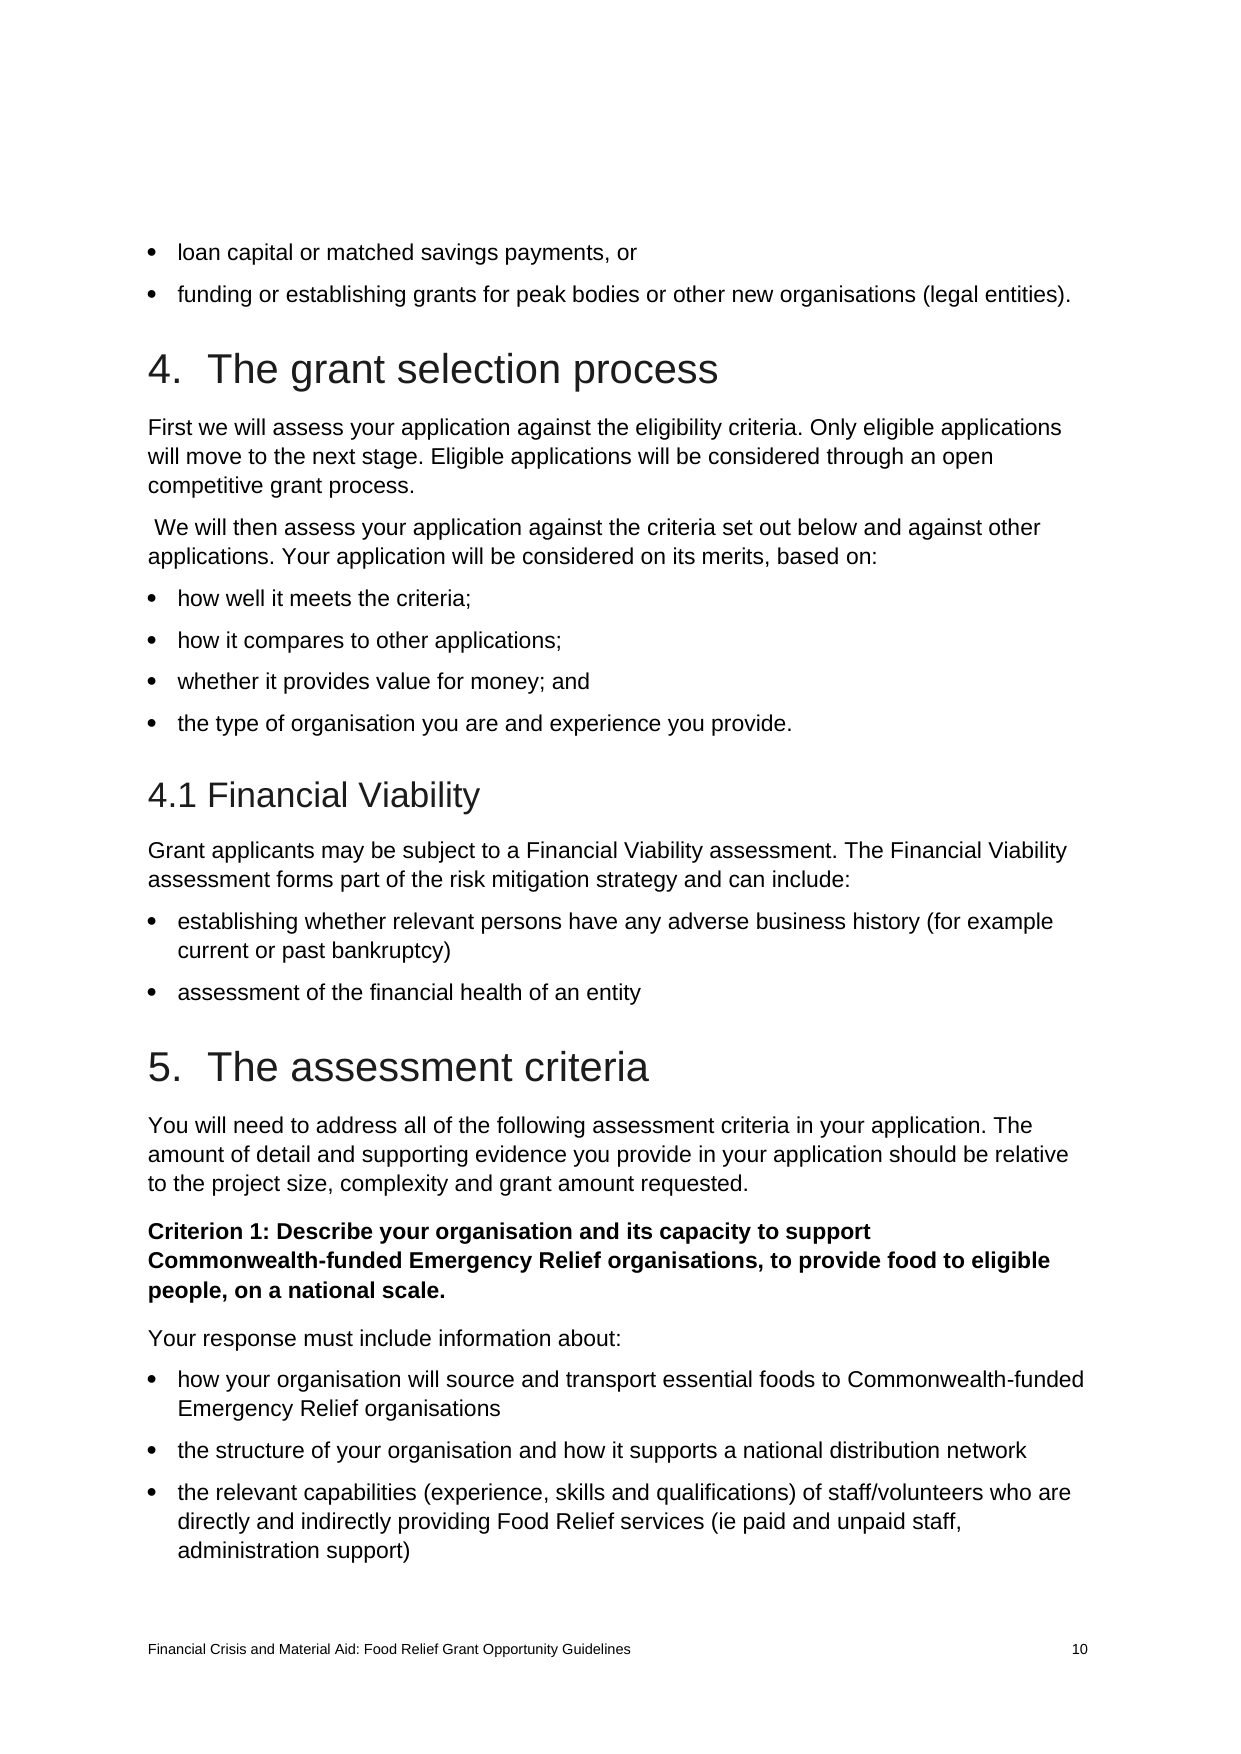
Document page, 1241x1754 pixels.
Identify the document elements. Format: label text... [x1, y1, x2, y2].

list the relevant capabilities (experience, skills and qualifications) of staff/volunteers who are directly and indirectly providing Food Relief services (ie paid and unpaid staff, administration support) [148, 1476, 1092, 1563]
text whether it provides value for money; and [148, 665, 1092, 694]
subtitle The grant selection process [148, 344, 1092, 392]
text loan capital or matched savings payments, or [148, 236, 1092, 265]
text funding or establishing grants for peak bodies or other new organisations (legal entities). [148, 278, 1092, 307]
text First we will assess your application against the eligibility criteria. Only eligible applications will move to the next stage. Eligible applications will be considered through an open competitive grant process. [148, 411, 1092, 499]
text how it compares to other applications; [148, 624, 1092, 653]
list We will then assess your application against the criteria set out below and against other applications. Your application will be considered on its merits, based on: [148, 511, 1092, 569]
list the structure of your organisation and how it supports a national distribution network [148, 1434, 1092, 1463]
text how well it meets the criteria; [148, 582, 1092, 611]
list assessment of the financial health of an entity [148, 976, 1092, 1005]
subtitle Financial Viability [148, 774, 1092, 815]
text You will need to address all of the following assessment criteria in your application. The amount of detail and supporting evidence you provide in your application should be relative to the project size, complexity and grant amount requested. [148, 1109, 1092, 1197]
text the type of organisation you are and experience you provide. [148, 707, 1092, 736]
text Grant applicants may be subject to a Financial Viability assessment. The Financial Viability assessment forms part of the risk mitigation strategy and can include: [148, 834, 1092, 892]
text Your response must include information about: [148, 1322, 1092, 1351]
list how your organisation will source and transport essential foods to Commonwealth-funded Emergency Relief organisations [148, 1363, 1092, 1422]
subtitle The assessment criteria [148, 1042, 1092, 1090]
list establishing whether relevant persons have any adverse business history (for example current or past bankruptcy) [148, 905, 1092, 963]
text Criterion 1: Describe your organisation and its capacity to support Commonwealth-funded Emergency Relief organisations, to provide food to eligible people, on a national scale. [148, 1215, 1092, 1303]
